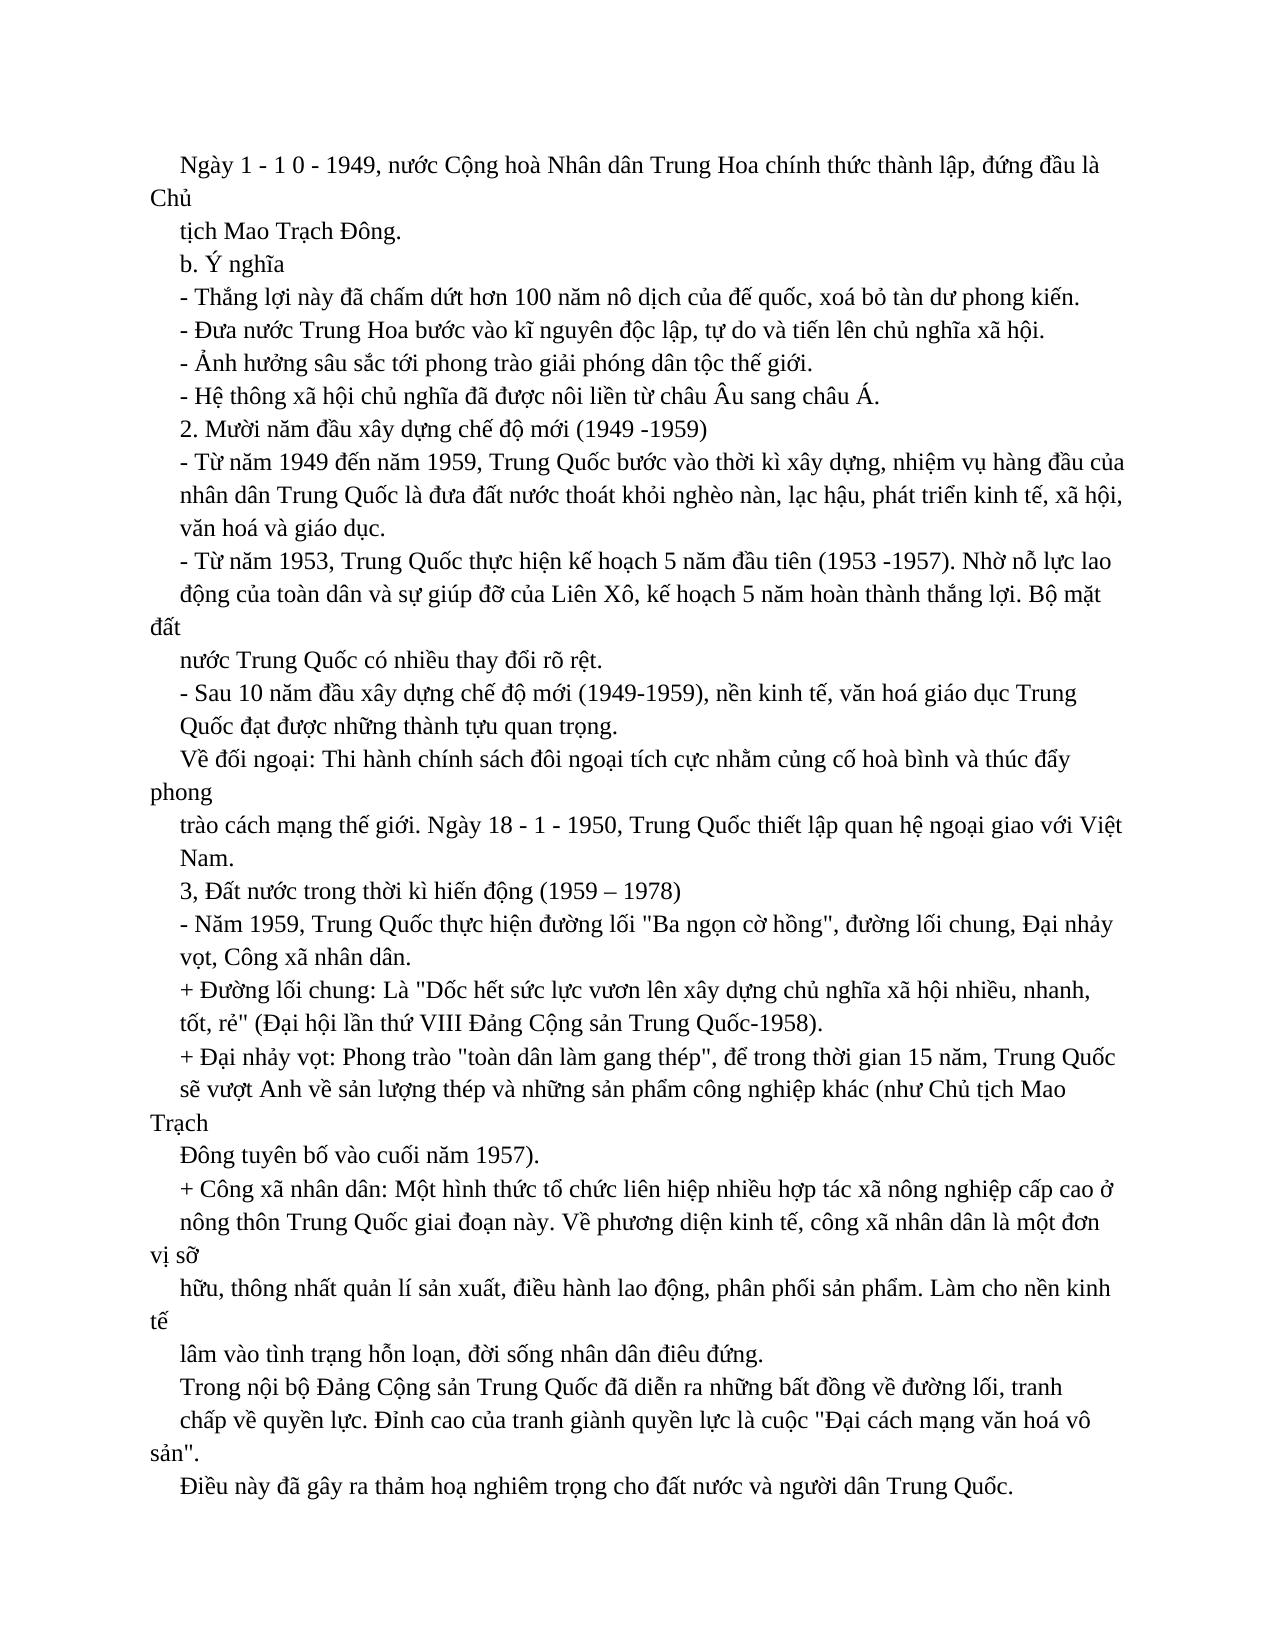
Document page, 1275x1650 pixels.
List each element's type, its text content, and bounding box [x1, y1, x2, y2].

text - Thắng lợi này đã chấm dứt hơn 100 năm nô dịch của đế quốc, xoá bỏ tàn dư phong kiến. [150, 282, 1125, 311]
text + Đường lối chung: Là "Dốc hết sức lực vươn lên xây dựng chủ nghĩa xã hội nhiều, nhanh, [150, 976, 1125, 1004]
text - Ảnh hưởng sâu sắc tới phong trào giải phóng dân tộc thế giới. [150, 348, 1125, 377]
text Nam. [150, 843, 1125, 872]
text + Đại nhảy vọt: Phong trào "toàn dân làm gang thép", để trong thời gian 15 năm, Trung Quốc [150, 1042, 1125, 1070]
text - Hệ thông xã hội chủ nghĩa đã được nôi liền từ châu Âu sang châu Á. [150, 381, 1125, 410]
text + Công xã nhân dân: Một hình thức tổ chức liên hiệp nhiều hợp tác xã nông nghiệp cấp cao ở [150, 1174, 1125, 1202]
text 2. Mười năm đầu xây dựng chế độ mới (1949 -1959) [150, 414, 1125, 443]
text sẽ vượt Anh về sản lượng thép và những sản phẩm công nghiệp khác (như Chủ tịch Mao Trạch [150, 1074, 1125, 1136]
text Về đối ngoại: Thi hành chính sách đôi ngoại tích cực nhằm củng cố hoà bình và thúc đẩy phong [150, 744, 1125, 806]
text lâm vào tình trạng hỗn loạn, đời sống nhân dân điêu đứng. [150, 1339, 1125, 1367]
text Ngày 1 - 1 0 - 1949, nước Cộng hoà Nhân dân Trung Hoa chính thức thành lập, đứng đầu là Chủ [150, 150, 1125, 212]
text Điều này đã gây ra thảm hoạ nghiêm trọng cho đất nước và người dân Trung Quổc. [150, 1471, 1125, 1499]
text - Sau 10 năm đầu xây dựng chế độ mới (1949-1959), nền kinh tế, văn hoá giáo dục Trung [150, 678, 1125, 707]
text trào cách mạng thế giới. Ngày 18 - 1 - 1950, Trung Quổc thiết lập quan hệ ngoại giao với Việt [150, 810, 1125, 839]
text - Từ năm 1953, Trung Quốc thực hiện kế hoạch 5 năm đầu tiên (1953 -1957). Nhờ nỗ lực lao [150, 546, 1125, 575]
text Đông tuyên bố vào cuối năm 1957). [150, 1141, 1125, 1169]
text nước Trung Quốc có nhiều thay đổi rõ rệt. [150, 645, 1125, 674]
text 3, Đất nước trong thời kì hiến động (1959 – 1978) [150, 876, 1125, 905]
text - Đưa nước Trung Hoa bước vào kĩ nguyên độc lập, tự do và tiến lên chủ nghĩa xã hội. [150, 315, 1125, 344]
text hữu, thông nhất quản lí sản xuất, điều hành lao động, phân phối sản phẩm. Làm cho nền kinh tế [150, 1273, 1125, 1334]
text - Năm 1959, Trung Quốc thực hiện đường lối "Ba ngọn cờ hồng", đường lối chung, Đại nhảy [150, 909, 1125, 938]
text tịch Mao Trạch Đông. [150, 216, 1125, 245]
text Trong nội bộ Đảng Cộng sản Trung Quốc đã diễn ra những bất đồng về đường lối, tranh [150, 1372, 1125, 1401]
text chấp về quyền lực. Đỉnh cao của tranh giành quyền lực là cuộc "Đại cách mạng văn hoá vô sản". [150, 1405, 1125, 1467]
text văn hoá và giáo dục. [150, 513, 1125, 542]
text Quốc đạt được những thành tựu quan trọng. [150, 711, 1125, 740]
text nông thôn Trung Quốc giai đoạn này. Về phương diện kinh tế, công xã nhân dân là một đơn vị sỡ [150, 1207, 1125, 1268]
text nhân dân Trung Quốc là đưa đất nước thoát khỏi nghèo nàn, lạc hậu, phát triển kinh tế, xã hội, [150, 480, 1125, 509]
text tốt, rẻ" (Đại hội lần thứ VIII Đảng Cộng sản Trung Quốc-1958). [150, 1008, 1125, 1037]
text vọt, Công xã nhân dân. [150, 942, 1125, 971]
text b. Ý nghĩa [150, 249, 1125, 278]
text - Từ năm 1949 đến năm 1959, Trung Quốc bước vào thời kì xây dựng, nhiệm vụ hàng đầu của [150, 447, 1125, 476]
text động của toàn dân và sự giúp đỡ của Liên Xô, kế hoạch 5 năm hoàn thành thắng lợi. Bộ mặt đất [150, 579, 1125, 641]
